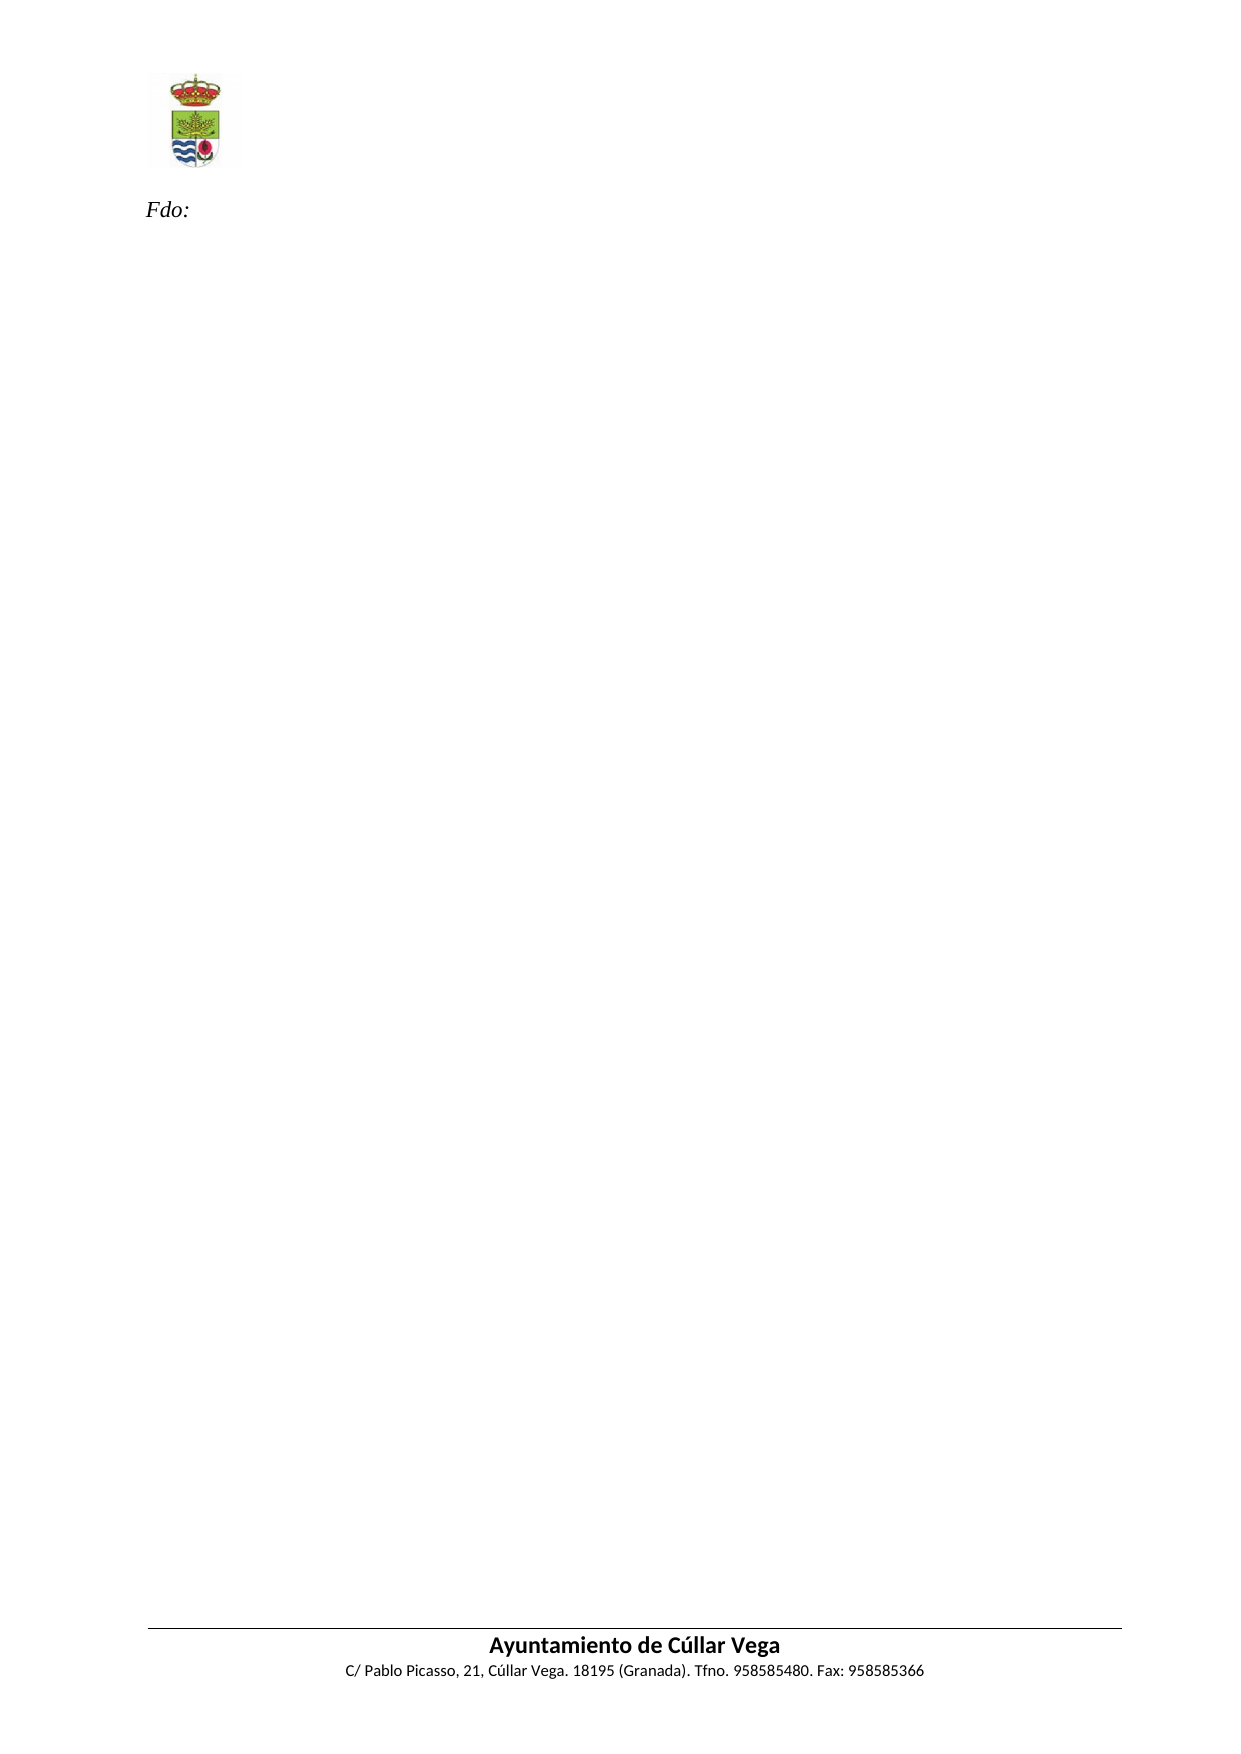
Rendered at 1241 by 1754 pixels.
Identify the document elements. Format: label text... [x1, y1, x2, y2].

text Fdo: [146, 196, 1122, 222]
